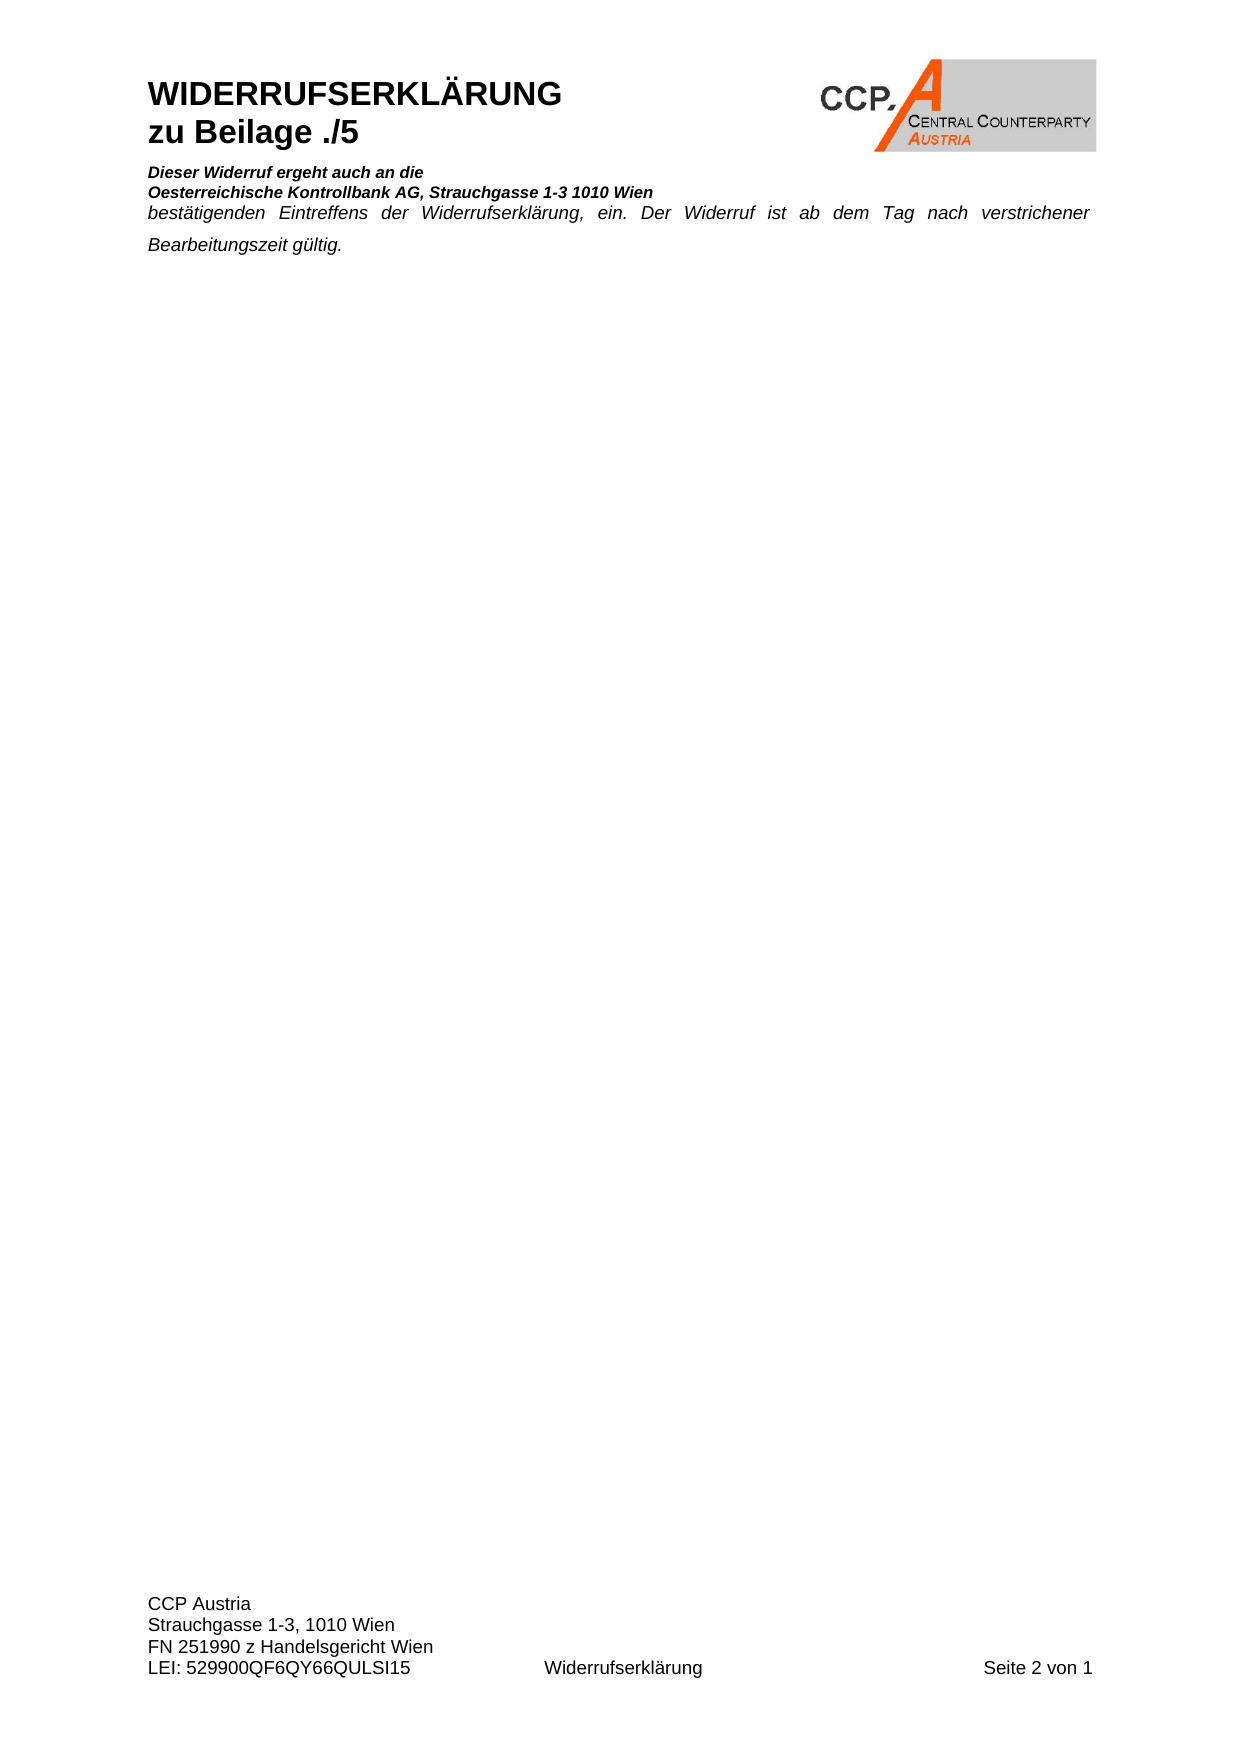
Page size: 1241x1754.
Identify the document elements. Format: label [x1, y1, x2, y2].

picture [814, 54, 1100, 156]
